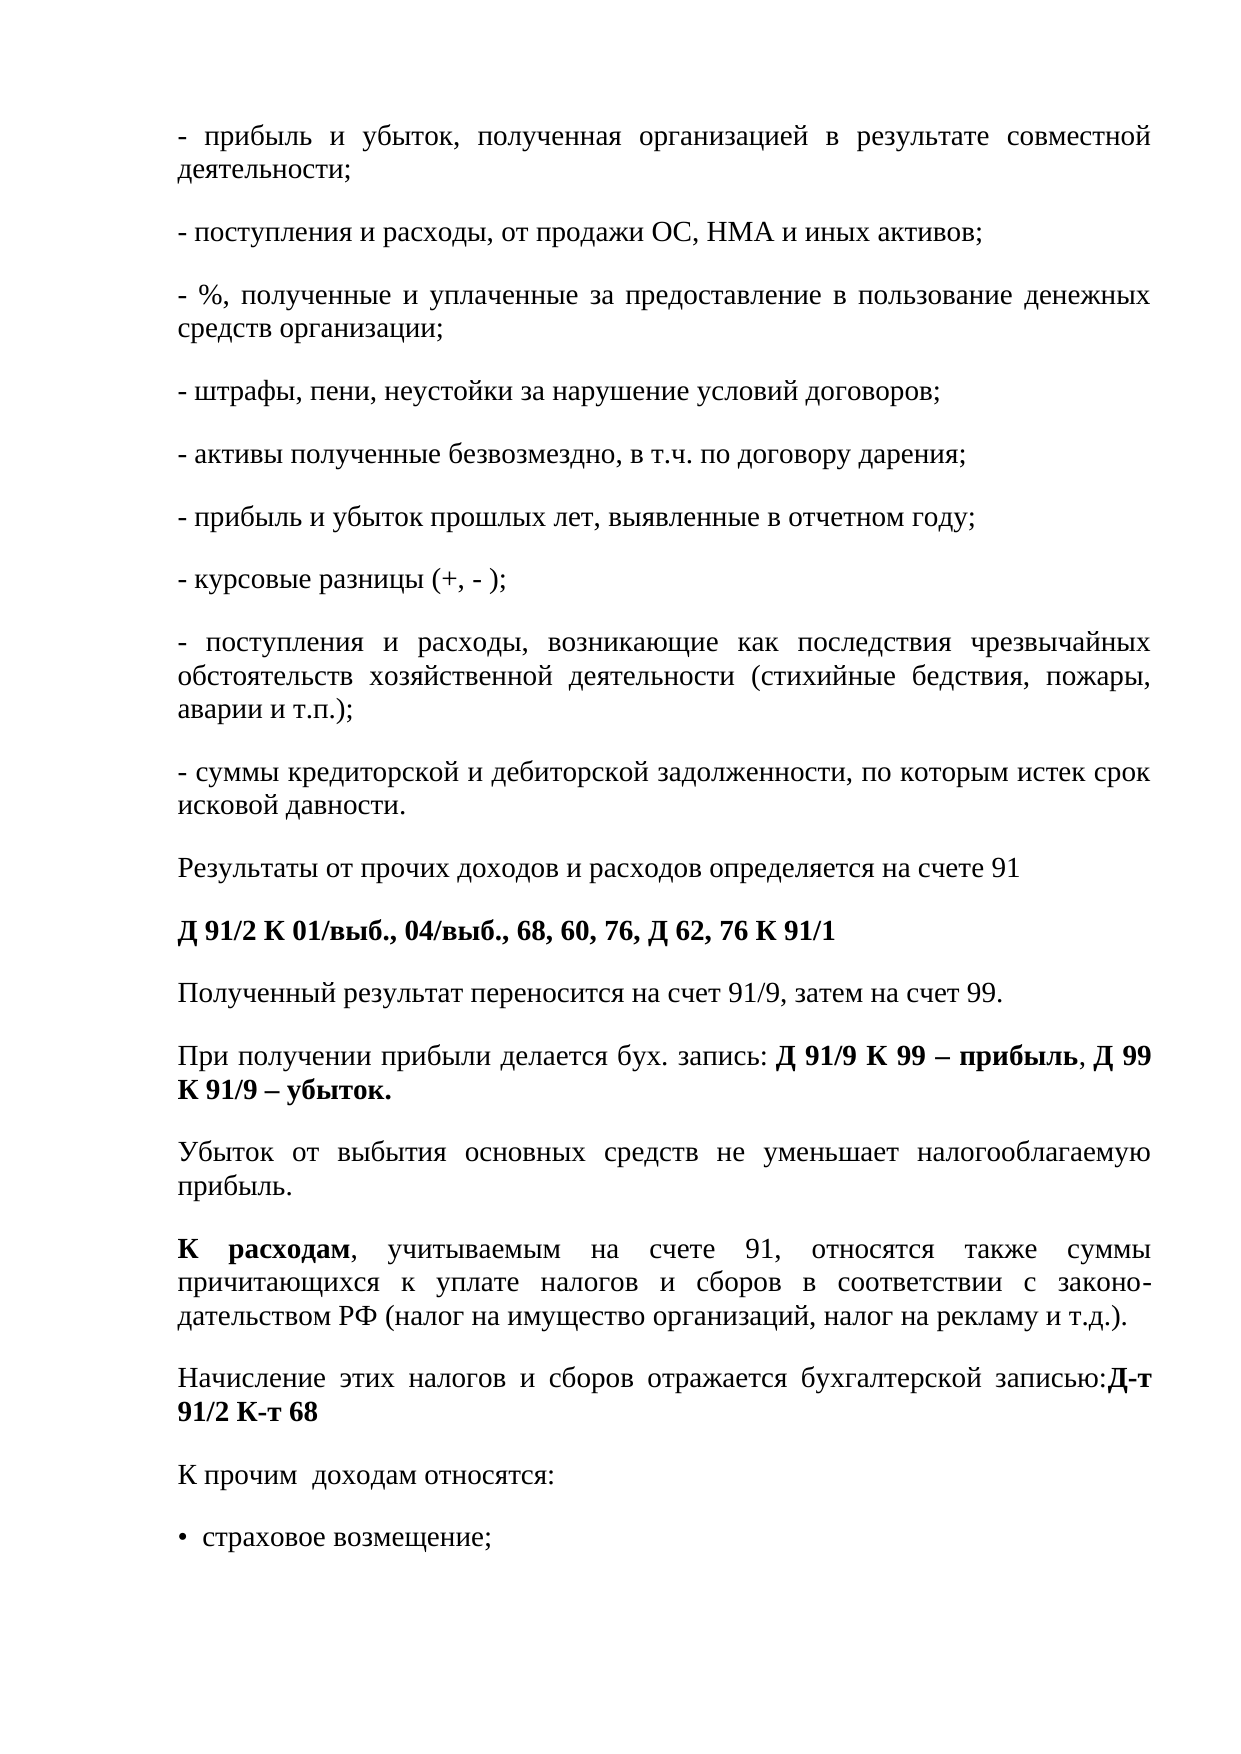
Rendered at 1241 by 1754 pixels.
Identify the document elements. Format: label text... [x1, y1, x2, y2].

text К расходам, учитываемым на счете 91, относятся также суммы причитающихся к уплате налогов и сборов в соответствии с законодательством РФ (налог на имущество организаций, налог на рекламу и т.д.). [177, 1231, 1152, 1331]
text При получении прибыли делается бух. запись: Д 91/9 К 99 – прибыль, Д 99 К 91/9 – убыток. [177, 1038, 1152, 1105]
text К прочим доходам относятся: [177, 1457, 1152, 1490]
text - прибыль и убыток, полученная организацией в результате совместной деятельности; [177, 118, 1152, 185]
text • страховое возмещение; [177, 1519, 1152, 1553]
text - поступления и расходы, возникающие как последствия чрезвычайных обстоятельств хозяйственной деятельности (стихийные бедствия, пожары, аварии и т.п.); [177, 624, 1152, 725]
text Д 91/2 К 01/выб., 04/выб., 68, 60, 76, Д 62, 76 К 91/1 [177, 913, 1152, 946]
text Полученный результат переносится на счет 91/9, затем на счет 99. [177, 976, 1152, 1009]
text Начисление этих налогов и сборов отражается бухгалтерской записью:Д-т 91/2 К-т 68 [177, 1361, 1152, 1428]
text - активы полученные безвозмездно, в т.ч. по договору дарения; [177, 436, 1152, 469]
text - курсовые разницы (+, - ); [177, 561, 1152, 595]
text - %, полученные и уплаченные за предоставление в пользование денежных средств организации; [177, 277, 1152, 344]
text - суммы кредиторской и дебиторской задолженности, по которым истек срок исковой давности. [177, 754, 1152, 821]
text Результаты от прочих доходов и расходов определяется на счете 91 [177, 850, 1152, 884]
text - прибыль и убыток прошлых лет, выявленные в отчетном году; [177, 499, 1152, 532]
text - штрафы, пени, неустойки за нарушение условий договоров; [177, 373, 1152, 407]
text - поступления и расходы, от продажи ОС, НМА и иных активов; [177, 214, 1152, 248]
text Убыток от выбытия основных средств не уменьшает налогооблагаемую прибыль. [177, 1134, 1152, 1202]
